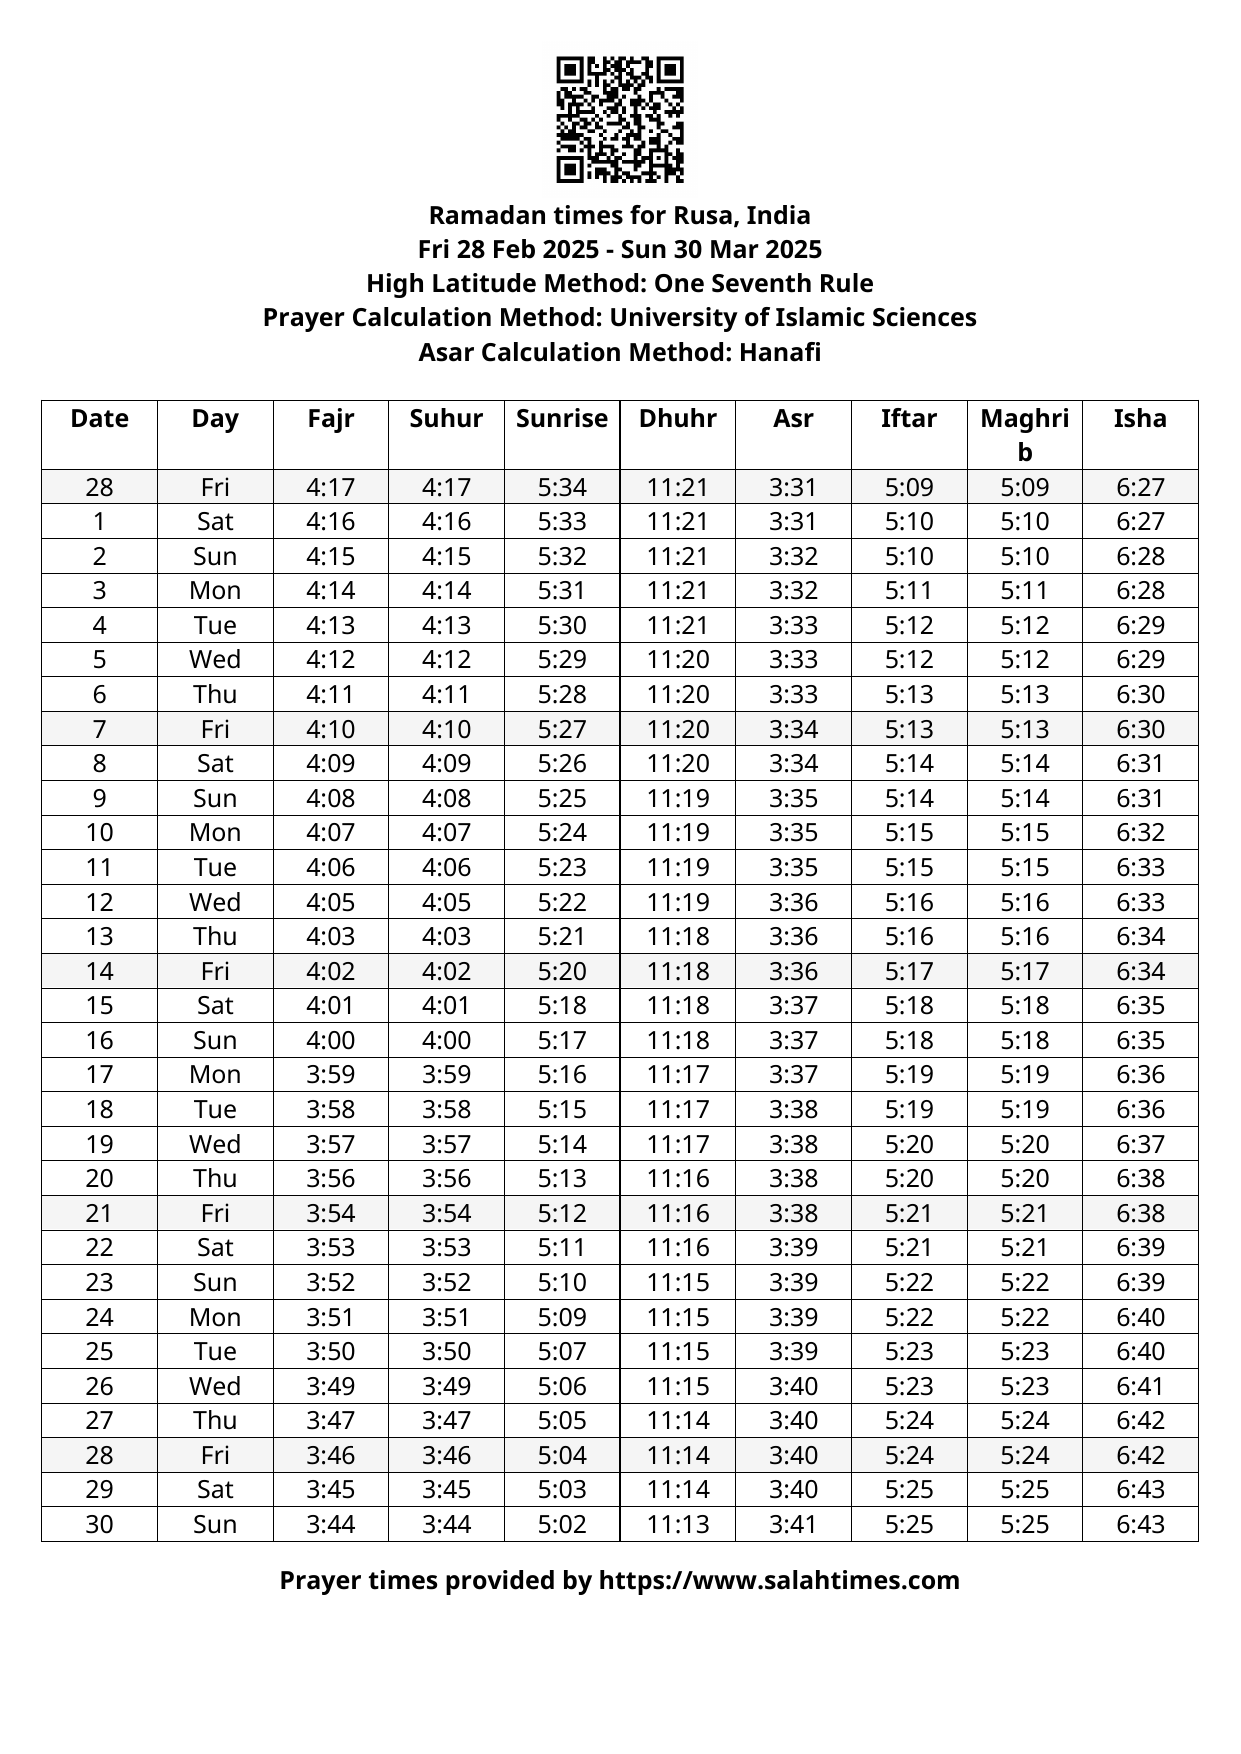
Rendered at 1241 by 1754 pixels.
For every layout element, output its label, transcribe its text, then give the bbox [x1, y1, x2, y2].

table_header Iftar [852, 401, 967, 469]
table_cell 4:01 [389, 989, 504, 1022]
table_cell Sun [158, 1265, 273, 1299]
table_cell 3:39 [736, 1265, 851, 1299]
table_cell 4:03 [274, 919, 388, 953]
table_cell 5:21 [968, 1231, 1082, 1264]
table_cell 3:44 [389, 1507, 504, 1541]
table_cell 5:04 [505, 1438, 619, 1472]
table_cell 11:21 [621, 574, 735, 607]
table_cell 11:20 [621, 643, 735, 676]
table_cell 3:36 [736, 954, 851, 987]
table_cell 11:16 [621, 1161, 735, 1195]
table_cell 6:37 [1083, 1127, 1198, 1160]
table_cell 5:12 [505, 1196, 619, 1229]
table_cell 11:17 [621, 1058, 735, 1091]
table_cell Sat [158, 504, 273, 538]
table_cell 6:29 [1083, 643, 1198, 676]
table_cell 9 [42, 781, 157, 814]
table_cell 3:38 [736, 1161, 851, 1195]
table_cell 21 [42, 1196, 157, 1229]
table_cell 5:10 [968, 504, 1082, 538]
table_cell 5:12 [852, 608, 967, 642]
table_cell Wed [158, 1127, 273, 1160]
table_cell 6:41 [1083, 1369, 1198, 1402]
table_cell 3:31 [736, 470, 851, 503]
table_cell Thu [158, 919, 273, 953]
text Fri 28 Feb 2025 - Sun 30 Mar 2025 [42, 232, 1198, 266]
text Prayer Calculation Method: University of Islamic Sciences [42, 300, 1198, 334]
table_cell 3:35 [736, 816, 851, 849]
table_cell 5:14 [852, 746, 967, 780]
table_cell 11:19 [621, 781, 735, 814]
table_cell 5:17 [852, 954, 967, 987]
table_cell Mon [158, 1300, 273, 1333]
table_cell 5:24 [968, 1438, 1082, 1472]
table_cell 11:14 [621, 1438, 735, 1472]
table_cell 6:33 [1083, 850, 1198, 884]
table_cell 5:18 [852, 1023, 967, 1057]
picture [542, 41, 699, 198]
table_cell 3:38 [736, 1127, 851, 1160]
table_cell 4:07 [389, 816, 504, 849]
table_cell 5:11 [505, 1231, 619, 1264]
table_cell 8 [42, 746, 157, 780]
table_cell 3:33 [736, 608, 851, 642]
table_cell 5 [42, 643, 157, 676]
table_cell 23 [42, 1265, 157, 1299]
table_cell 5:26 [505, 746, 619, 780]
table_cell 3:36 [736, 919, 851, 953]
table_cell 3:52 [274, 1265, 388, 1299]
table_cell 5:21 [852, 1231, 967, 1264]
table_cell 5:23 [852, 1334, 967, 1368]
table_cell 6:38 [1083, 1196, 1198, 1229]
table_cell 11:15 [621, 1369, 735, 1402]
table_cell 2 [42, 539, 157, 572]
table_cell 4:15 [389, 539, 504, 572]
table_cell 6:31 [1083, 746, 1198, 780]
table_cell 11:13 [621, 1507, 735, 1541]
table_cell 6:42 [1083, 1438, 1198, 1472]
table_cell 5:21 [852, 1196, 967, 1229]
table_cell 5:18 [505, 989, 619, 1022]
table_cell 5:13 [852, 712, 967, 745]
table_cell 4:00 [389, 1023, 504, 1057]
table_cell 5:12 [968, 608, 1082, 642]
table_header Date [42, 401, 157, 469]
table_cell 3:54 [274, 1196, 388, 1229]
table_cell Thu [158, 1161, 273, 1195]
table_cell 4:05 [274, 885, 388, 918]
table_cell Sun [158, 539, 273, 572]
table_cell Sun [158, 781, 273, 814]
text Asar Calculation Method: Hanafi [42, 334, 1198, 368]
table_cell Thu [158, 1404, 273, 1437]
table_cell 5:25 [852, 1507, 967, 1541]
table_cell 11:20 [621, 746, 735, 780]
table_cell 5:25 [968, 1473, 1082, 1506]
table_cell 11:19 [621, 850, 735, 884]
table_cell 6:38 [1083, 1161, 1198, 1195]
table_cell 5:24 [968, 1404, 1082, 1437]
table_cell 10 [42, 816, 157, 849]
table_cell 5:10 [968, 539, 1082, 572]
table_cell 4:14 [274, 574, 388, 607]
table_cell 6:35 [1083, 1023, 1198, 1057]
table_cell 3:46 [389, 1438, 504, 1472]
table_cell Fri [158, 1196, 273, 1229]
table_cell 28 [42, 470, 157, 503]
table_cell 4:16 [274, 504, 388, 538]
table_cell 3:59 [389, 1058, 504, 1091]
table_cell 5:09 [968, 470, 1082, 503]
table_cell 5:14 [968, 746, 1082, 780]
table_cell 18 [42, 1092, 157, 1126]
table_cell 11:17 [621, 1127, 735, 1160]
table_cell 5:16 [968, 885, 1082, 918]
table_cell 11:19 [621, 816, 735, 849]
table_cell 3:31 [736, 504, 851, 538]
table_cell 3:54 [389, 1196, 504, 1229]
table_cell 6:32 [1083, 816, 1198, 849]
table_cell 5:18 [968, 989, 1082, 1022]
table_cell Tue [158, 1092, 273, 1126]
table_cell 3:46 [274, 1438, 388, 1472]
table_cell 5:12 [852, 643, 967, 676]
table_cell 5:10 [852, 504, 967, 538]
table_cell 3:40 [736, 1404, 851, 1437]
table_cell 4:11 [274, 677, 388, 711]
table_cell Sat [158, 1473, 273, 1506]
table_cell Fri [158, 470, 273, 503]
table_cell 11:20 [621, 712, 735, 745]
table_cell 6:39 [1083, 1231, 1198, 1264]
table_cell 5:16 [968, 919, 1082, 953]
table_cell 3:41 [736, 1507, 851, 1541]
table_cell 5:27 [505, 712, 619, 745]
table_header Maghrib [968, 401, 1082, 469]
table_cell 5:11 [852, 574, 967, 607]
table_cell Tue [158, 850, 273, 884]
table_cell 4:10 [389, 712, 504, 745]
table_cell 11:21 [621, 608, 735, 642]
table_cell 5:24 [852, 1438, 967, 1472]
table_cell 5:22 [968, 1265, 1082, 1299]
table_cell 6:28 [1083, 539, 1198, 572]
table_cell Mon [158, 1058, 273, 1091]
table_cell 5:02 [505, 1507, 619, 1541]
table_cell 3:53 [389, 1231, 504, 1264]
table_cell 5:23 [852, 1369, 967, 1402]
table_cell 5:32 [505, 539, 619, 572]
table_cell 5:20 [852, 1161, 967, 1195]
table_header Dhuhr [621, 401, 735, 469]
table_cell 3:33 [736, 677, 851, 711]
table_cell 5:16 [505, 1058, 619, 1091]
table_cell 24 [42, 1300, 157, 1333]
table_cell 3:56 [274, 1161, 388, 1195]
table_cell 3:49 [389, 1369, 504, 1402]
table_cell 5:18 [968, 1023, 1082, 1057]
table_cell 5:15 [852, 850, 967, 884]
table_cell Wed [158, 643, 273, 676]
table_cell 3:36 [736, 885, 851, 918]
table_cell Sun [158, 1507, 273, 1541]
table_cell 5:15 [505, 1092, 619, 1126]
table_cell 4:14 [389, 574, 504, 607]
table_cell 6:27 [1083, 504, 1198, 538]
table_cell 6:43 [1083, 1507, 1198, 1541]
table_cell 5:24 [852, 1404, 967, 1437]
table_cell 15 [42, 989, 157, 1022]
table_cell 11:19 [621, 885, 735, 918]
table_cell 3:51 [389, 1300, 504, 1333]
table_header Day [158, 401, 273, 469]
table_cell 3:57 [274, 1127, 388, 1160]
table_cell 20 [42, 1161, 157, 1195]
table_cell 3:37 [736, 989, 851, 1022]
table_cell Fri [158, 954, 273, 987]
table_cell 6:34 [1083, 954, 1198, 987]
table_cell 6:27 [1083, 470, 1198, 503]
text High Latitude Method: One Seventh Rule [42, 266, 1198, 300]
table_cell 19 [42, 1127, 157, 1160]
table_cell 3:56 [389, 1161, 504, 1195]
table_cell 4:12 [389, 643, 504, 676]
text Prayer times provided by https://www.salahtimes.com [42, 1563, 1198, 1597]
table_cell 6:42 [1083, 1404, 1198, 1437]
table_cell Fri [158, 1438, 273, 1472]
table_cell 5:19 [852, 1058, 967, 1091]
table_cell 5:09 [852, 470, 967, 503]
table_cell 5:23 [968, 1334, 1082, 1368]
table_cell 5:11 [968, 574, 1082, 607]
table_cell 14 [42, 954, 157, 987]
table_cell Sun [158, 1023, 273, 1057]
table_cell 5:31 [505, 574, 619, 607]
table_cell 5:19 [852, 1092, 967, 1126]
table_cell 5:20 [968, 1161, 1082, 1195]
table_header Fajr [274, 401, 388, 469]
table_cell 6:29 [1083, 608, 1198, 642]
table_cell Mon [158, 574, 273, 607]
table_cell 5:03 [505, 1473, 619, 1506]
table_cell 4:10 [274, 712, 388, 745]
table_cell 5:22 [505, 885, 619, 918]
table_cell 5:09 [505, 1300, 619, 1333]
table_cell 3:53 [274, 1231, 388, 1264]
table_cell 5:30 [505, 608, 619, 642]
table_cell 4:08 [389, 781, 504, 814]
table_cell 4:13 [274, 608, 388, 642]
table_cell 5:21 [505, 919, 619, 953]
table_cell 5:24 [505, 816, 619, 849]
table_cell 4:11 [389, 677, 504, 711]
table_cell 3:47 [389, 1404, 504, 1437]
table_cell 3:45 [274, 1473, 388, 1506]
table_cell 5:22 [968, 1300, 1082, 1333]
table_cell 6:39 [1083, 1265, 1198, 1299]
table_cell 3:34 [736, 746, 851, 780]
table_cell 5:13 [968, 712, 1082, 745]
table_cell 6:36 [1083, 1092, 1198, 1126]
table_cell 11:14 [621, 1473, 735, 1506]
table_cell 4:07 [274, 816, 388, 849]
table_cell 22 [42, 1231, 157, 1264]
table_cell 5:19 [968, 1092, 1082, 1126]
table_cell 3:49 [274, 1369, 388, 1402]
table_cell 29 [42, 1473, 157, 1506]
table_cell 3:33 [736, 643, 851, 676]
table_cell 4:09 [274, 746, 388, 780]
table_cell 6 [42, 677, 157, 711]
table_cell 5:28 [505, 677, 619, 711]
table_cell 3:38 [736, 1196, 851, 1229]
table_cell 5:21 [968, 1196, 1082, 1229]
table_cell 6:34 [1083, 919, 1198, 953]
table_cell 3:47 [274, 1404, 388, 1437]
table_header Sunrise [505, 401, 619, 469]
table_cell 4:13 [389, 608, 504, 642]
table_cell 5:10 [852, 539, 967, 572]
table_cell 12 [42, 885, 157, 918]
table_cell 3:37 [736, 1023, 851, 1057]
table_cell 5:15 [968, 850, 1082, 884]
table_cell 5:14 [852, 781, 967, 814]
table_cell 4:05 [389, 885, 504, 918]
table_cell 6:36 [1083, 1058, 1198, 1091]
table_cell 5:05 [505, 1404, 619, 1437]
table_cell 3:45 [389, 1473, 504, 1506]
table_cell Sat [158, 989, 273, 1022]
table_cell 5:17 [968, 954, 1082, 987]
table_cell 11:16 [621, 1231, 735, 1264]
table_cell 11:18 [621, 989, 735, 1022]
table_header Asr [736, 401, 851, 469]
table_cell 11:18 [621, 1023, 735, 1057]
table_cell 5:14 [968, 781, 1082, 814]
table_header Isha [1083, 401, 1198, 469]
table_header Suhur [389, 401, 504, 469]
table_cell 4:08 [274, 781, 388, 814]
table_cell 5:19 [968, 1058, 1082, 1091]
table_cell Tue [158, 1334, 273, 1368]
table_cell 4:02 [274, 954, 388, 987]
table_cell 11:20 [621, 677, 735, 711]
table_cell 11:15 [621, 1300, 735, 1333]
table_cell 6:33 [1083, 885, 1198, 918]
table_cell 6:40 [1083, 1334, 1198, 1368]
table_cell 5:23 [505, 850, 619, 884]
table_cell Sat [158, 1231, 273, 1264]
table_cell 5:18 [852, 989, 967, 1022]
table_cell 7 [42, 712, 157, 745]
table_cell 6:28 [1083, 574, 1198, 607]
table_cell 11 [42, 850, 157, 884]
table_cell 3:40 [736, 1438, 851, 1472]
table_cell 3:58 [389, 1092, 504, 1126]
table_cell 13 [42, 919, 157, 953]
table_cell 3:32 [736, 539, 851, 572]
table_cell 5:13 [505, 1161, 619, 1195]
table_cell 5:34 [505, 470, 619, 503]
table_cell Mon [158, 816, 273, 849]
table_cell 4:17 [389, 470, 504, 503]
table_cell 4:16 [389, 504, 504, 538]
table_cell 17 [42, 1058, 157, 1091]
table_cell 3:52 [389, 1265, 504, 1299]
table_cell 3:32 [736, 574, 851, 607]
table_cell 5:25 [505, 781, 619, 814]
table_cell 5:33 [505, 504, 619, 538]
table_cell 5:14 [505, 1127, 619, 1160]
table_cell 3:35 [736, 781, 851, 814]
table_cell 3:38 [736, 1092, 851, 1126]
table_cell 6:43 [1083, 1473, 1198, 1506]
table_cell 11:21 [621, 504, 735, 538]
table_cell 5:12 [968, 643, 1082, 676]
table_cell 26 [42, 1369, 157, 1402]
table_cell Wed [158, 885, 273, 918]
table_cell Wed [158, 1369, 273, 1402]
table_cell 5:25 [968, 1507, 1082, 1541]
table_cell 5:07 [505, 1334, 619, 1368]
table_cell 3:40 [736, 1473, 851, 1506]
table_cell 4:03 [389, 919, 504, 953]
table_cell 6:35 [1083, 989, 1198, 1022]
table_cell 5:15 [968, 816, 1082, 849]
table_cell 5:22 [852, 1300, 967, 1333]
table_cell 5:20 [505, 954, 619, 987]
table_cell 11:17 [621, 1092, 735, 1126]
table_cell 3:50 [389, 1334, 504, 1368]
table_cell 3:58 [274, 1092, 388, 1126]
table_cell 11:14 [621, 1404, 735, 1437]
table_cell 3:39 [736, 1300, 851, 1333]
table_cell 3:39 [736, 1231, 851, 1264]
table_cell 5:17 [505, 1023, 619, 1057]
table_cell 5:22 [852, 1265, 967, 1299]
table_cell Thu [158, 677, 273, 711]
table_cell 1 [42, 504, 157, 538]
table_cell 4:00 [274, 1023, 388, 1057]
table_cell 11:18 [621, 919, 735, 953]
table_cell 5:25 [852, 1473, 967, 1506]
table_cell 6:30 [1083, 677, 1198, 711]
table_cell 4:06 [389, 850, 504, 884]
table_cell 4 [42, 608, 157, 642]
table_cell 5:13 [968, 677, 1082, 711]
table_cell 3:39 [736, 1334, 851, 1368]
table_cell 28 [42, 1438, 157, 1472]
table_cell 4:15 [274, 539, 388, 572]
table_cell 3:51 [274, 1300, 388, 1333]
table_cell 3:44 [274, 1507, 388, 1541]
table_cell 11:15 [621, 1265, 735, 1299]
table_cell 5:20 [852, 1127, 967, 1160]
table_cell 5:16 [852, 885, 967, 918]
table_cell Tue [158, 608, 273, 642]
table_cell 5:15 [852, 816, 967, 849]
table_cell Sat [158, 746, 273, 780]
table_cell 4:09 [389, 746, 504, 780]
table_cell 25 [42, 1334, 157, 1368]
table_cell 11:16 [621, 1196, 735, 1229]
table_cell 27 [42, 1404, 157, 1437]
table_cell 11:15 [621, 1334, 735, 1368]
table_cell 3:37 [736, 1058, 851, 1091]
table_cell 3:50 [274, 1334, 388, 1368]
table_cell 5:20 [968, 1127, 1082, 1160]
table_cell 6:40 [1083, 1300, 1198, 1333]
table_cell 6:31 [1083, 781, 1198, 814]
table_cell 6:30 [1083, 712, 1198, 745]
table_cell 5:29 [505, 643, 619, 676]
table_cell 4:12 [274, 643, 388, 676]
table_cell 5:23 [968, 1369, 1082, 1402]
table_cell 3:59 [274, 1058, 388, 1091]
table_cell 4:06 [274, 850, 388, 884]
table_cell 3:34 [736, 712, 851, 745]
table_cell 4:17 [274, 470, 388, 503]
table_cell 11:21 [621, 470, 735, 503]
table_cell 5:10 [505, 1265, 619, 1299]
table_cell 3:40 [736, 1369, 851, 1402]
table_cell 5:13 [852, 677, 967, 711]
table_cell 4:01 [274, 989, 388, 1022]
table_cell 3 [42, 574, 157, 607]
table_cell 11:21 [621, 539, 735, 572]
table_cell 16 [42, 1023, 157, 1057]
table_cell 11:18 [621, 954, 735, 987]
table_cell 5:06 [505, 1369, 619, 1402]
table_cell 4:02 [389, 954, 504, 987]
table_cell 5:16 [852, 919, 967, 953]
table_cell 3:35 [736, 850, 851, 884]
table_cell 3:57 [389, 1127, 504, 1160]
text Ramadan times for Rusa, India [42, 198, 1198, 232]
table_cell 30 [42, 1507, 157, 1541]
table_cell Fri [158, 712, 273, 745]
